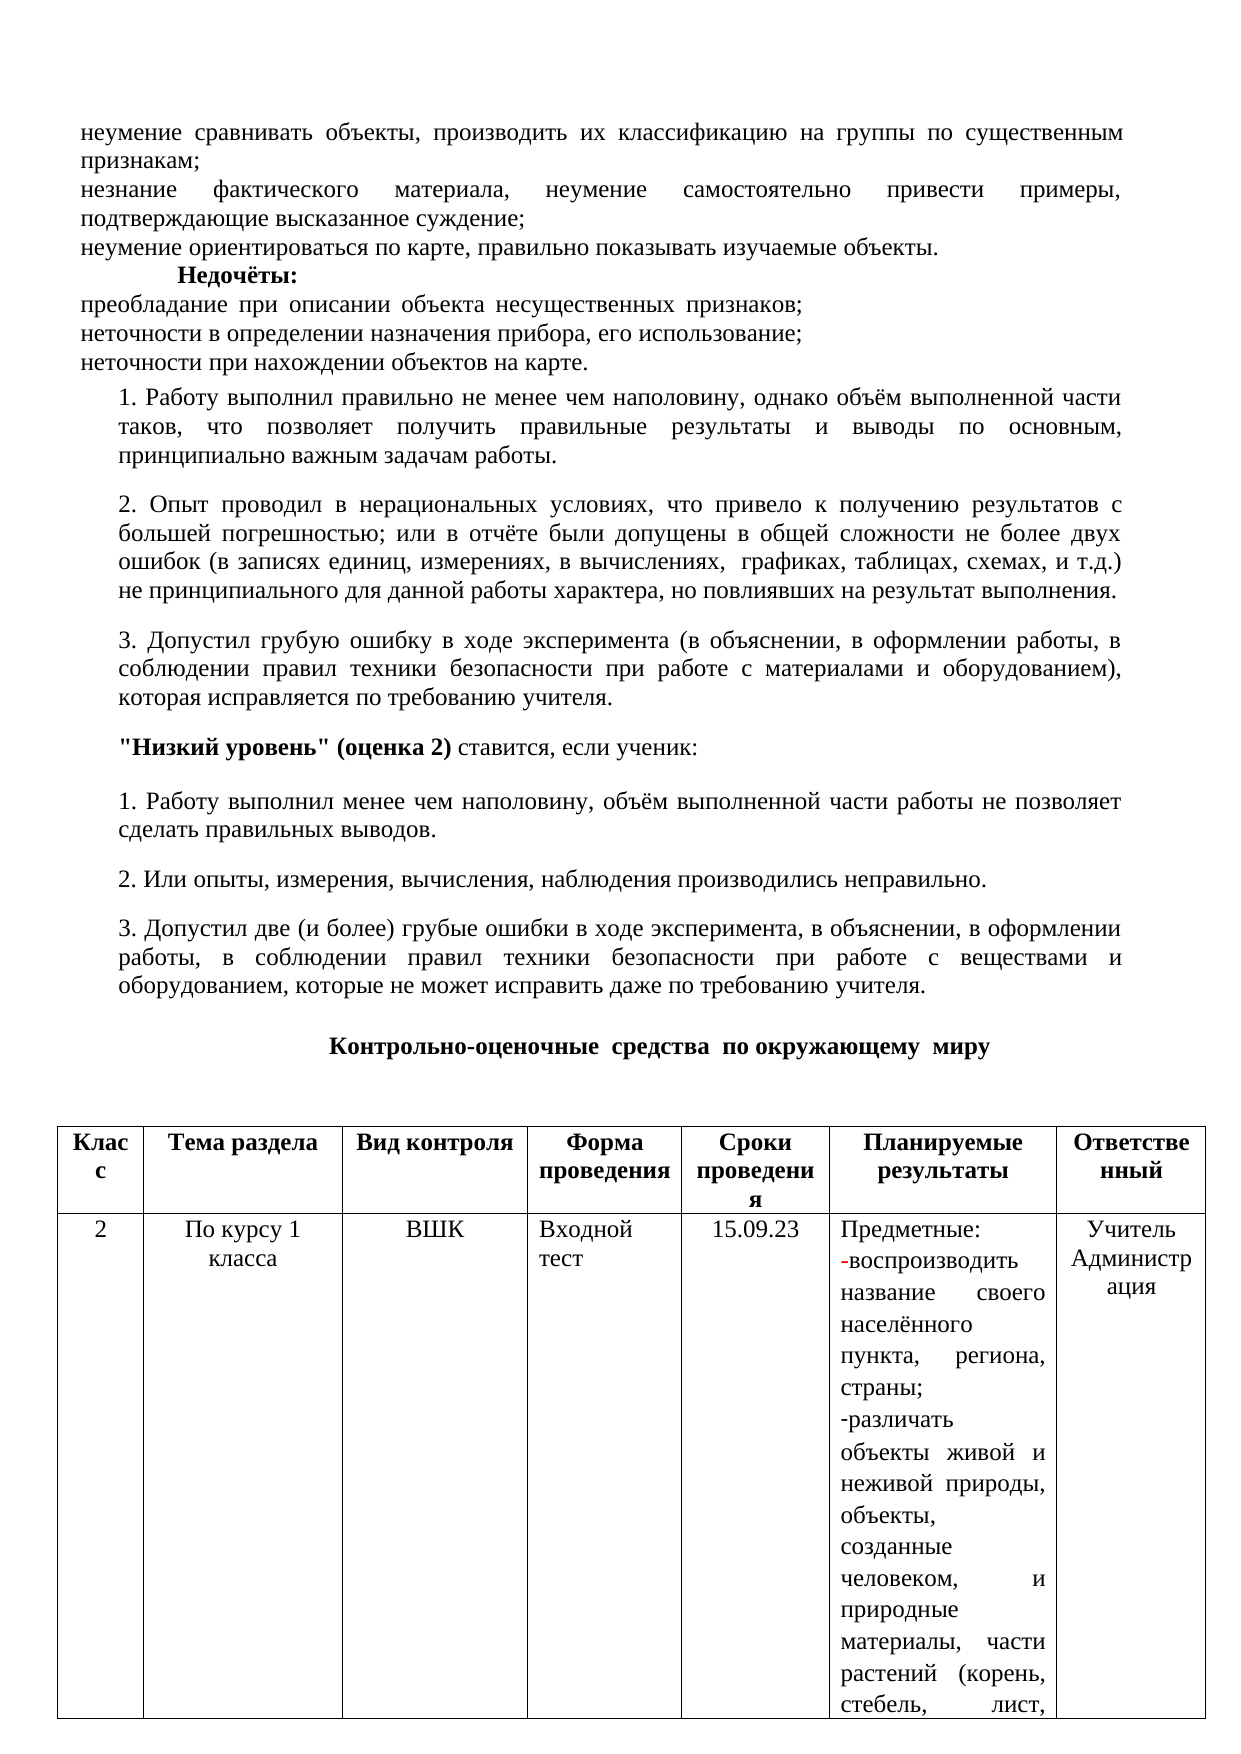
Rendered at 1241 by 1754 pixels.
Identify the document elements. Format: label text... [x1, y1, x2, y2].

list Работу выполнил менее чем наполовину, объём выполненной части работы не позволяет сделать правильных выводов. [118, 786, 1122, 843]
list Или опыты, измерения, вычисления, наблюдения производились неправильно. [118, 864, 1238, 893]
table_header Класс [58, 1127, 143, 1213]
list Опыт проводил в нерациональных условиях, что привело к получению результатов с большей погрешностью; или в отчёте были допущены в общей сложности не более двух ошибок (в записях единиц, измерениях, в вычислениях, графиках, таблицах, схемах, и т.д.) не принципиального для данной работы характера, но повлиявших на результат выполнения. [118, 489, 1122, 604]
subtitle Недочёты: [177, 261, 1238, 289]
table_cell Входной тест [528, 1214, 681, 1718]
table_header Планируемые результаты [830, 1127, 1056, 1213]
text неумение ориентироваться по карте, правильно показывать изучаемые объекты. [80, 232, 1238, 260]
text Контрольно-оценочные средства по окружающему миру [81, 1031, 1238, 1060]
text "Низкий уровень" (оценка 2) ставится, если ученик: [118, 732, 1238, 761]
list Допустил грубую ошибку в ходе эксперимента (в объяснении, в оформлении работы, в соблюдении правил техники безопасности при работе с материалами и оборудованием), которая исправляется по требованию учителя. [118, 625, 1122, 711]
table_header Вид контроля [343, 1127, 527, 1213]
table_header Сроки проведения [682, 1127, 829, 1213]
table_header Тема раздела [144, 1127, 342, 1213]
table_header Форма проведения [528, 1127, 681, 1213]
table_header Ответственный [1057, 1127, 1205, 1213]
list Работу выполнил правильно не менее чем наполовину, однако объём выполненной части таков, что позволяет получить правильные результаты и выводы по основным, принципиально важным задачам работы. [118, 382, 1122, 469]
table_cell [830, 1214, 1056, 1718]
table_cell ВШК [343, 1214, 527, 1718]
text незнание фактического материала, неумение самостоятельно привести примеры, подтверждающие высказанное суждение; [80, 174, 1121, 232]
table_cell 15.09.23 [682, 1214, 829, 1718]
table_cell По курсу 1 класса [144, 1214, 342, 1718]
text преобладание при описании объекта несущественных признаков; неточности в определении назначения прибора, его использование; неточности при нахождении объектов на карте. [80, 289, 803, 376]
text неумение сравнивать объекты, производить их классификацию на группы по существенным признакам; [80, 117, 1123, 174]
list Допустил две (и более) грубые ошибки в ходе эксперимента, в объяснении, в оформлении работы, в соблюдении правил техники безопасности при работе с веществами и оборудованием, которые не может исправить даже по требованию учителя. [118, 913, 1122, 999]
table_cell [1057, 1214, 1205, 1718]
table_cell 2 [58, 1214, 143, 1718]
